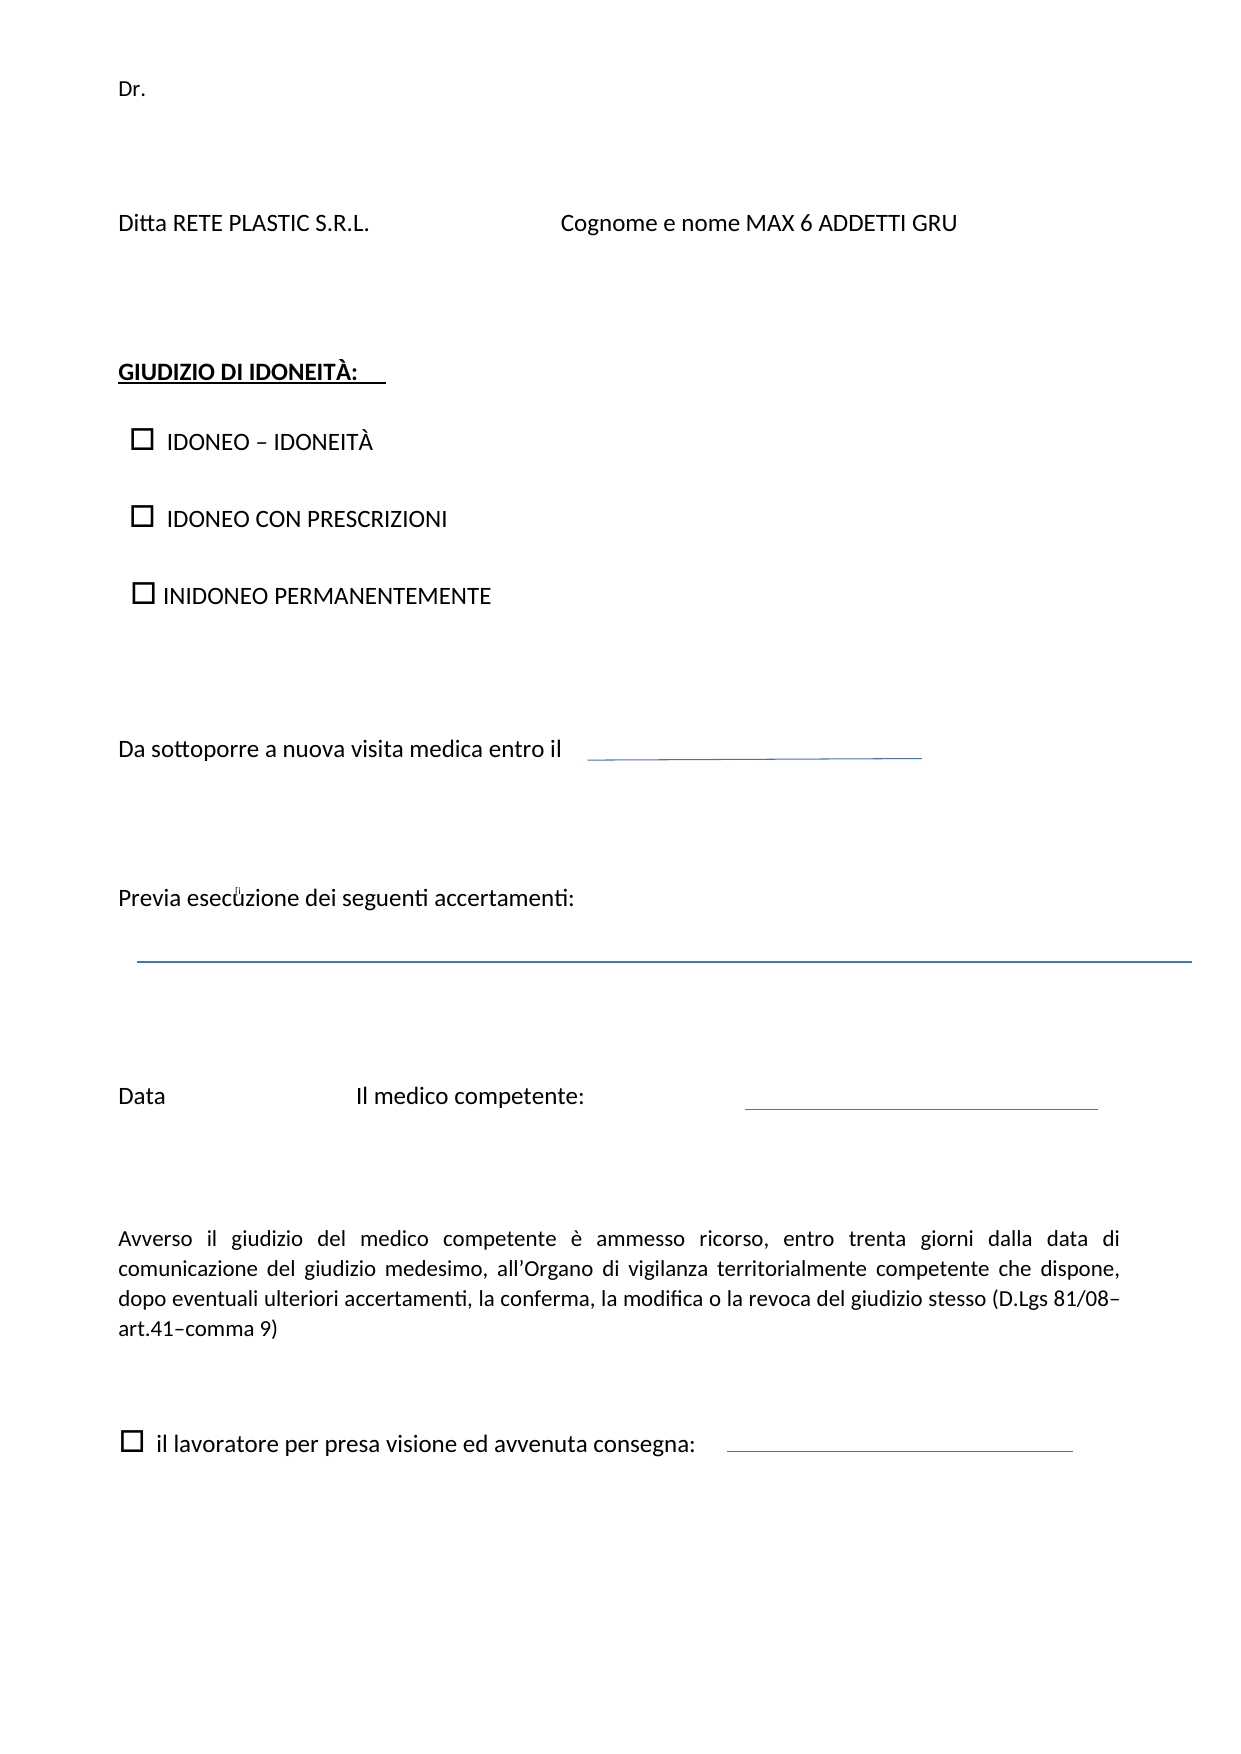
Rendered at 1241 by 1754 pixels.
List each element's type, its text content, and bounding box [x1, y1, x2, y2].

text Previa esecuzione dei seguenti accertamenti: [118, 882, 1122, 913]
text GIUDIZIO DI IDONEITÀ: [118, 356, 1122, 387]
text Data Il medico competente: [118, 1080, 1122, 1111]
text Ditta RETE PLASTIC S.R.L. Cognome e nome MAX 6 ADDETTI GRU [118, 207, 1122, 238]
text □ INIDONEO PERMANENTEMENTE [118, 560, 1122, 616]
text Avverso il giudizio del medico competente è ammesso ricorso, entro trenta giorni dalla data di comunicazione del giudizio medesimo, all’Organo di vigilanza territorialmente competente che dispone, dopo eventuali ulteriori accertamenti, la conferma, la modifica o la revoca del giudizio stesso (D.Lgs 81/08–art.41–comma 9) [118, 1224, 1122, 1342]
text Da sottoporre a nuova visita medica entro il [118, 733, 1122, 764]
text □ IDONEO – IDONEITÀ [118, 406, 1122, 462]
text □ IDONEO CON PRESCRIZIONI [118, 483, 1122, 539]
text □ il lavoratore per presa visione ed avvenuta consegna: [118, 1408, 1122, 1464]
